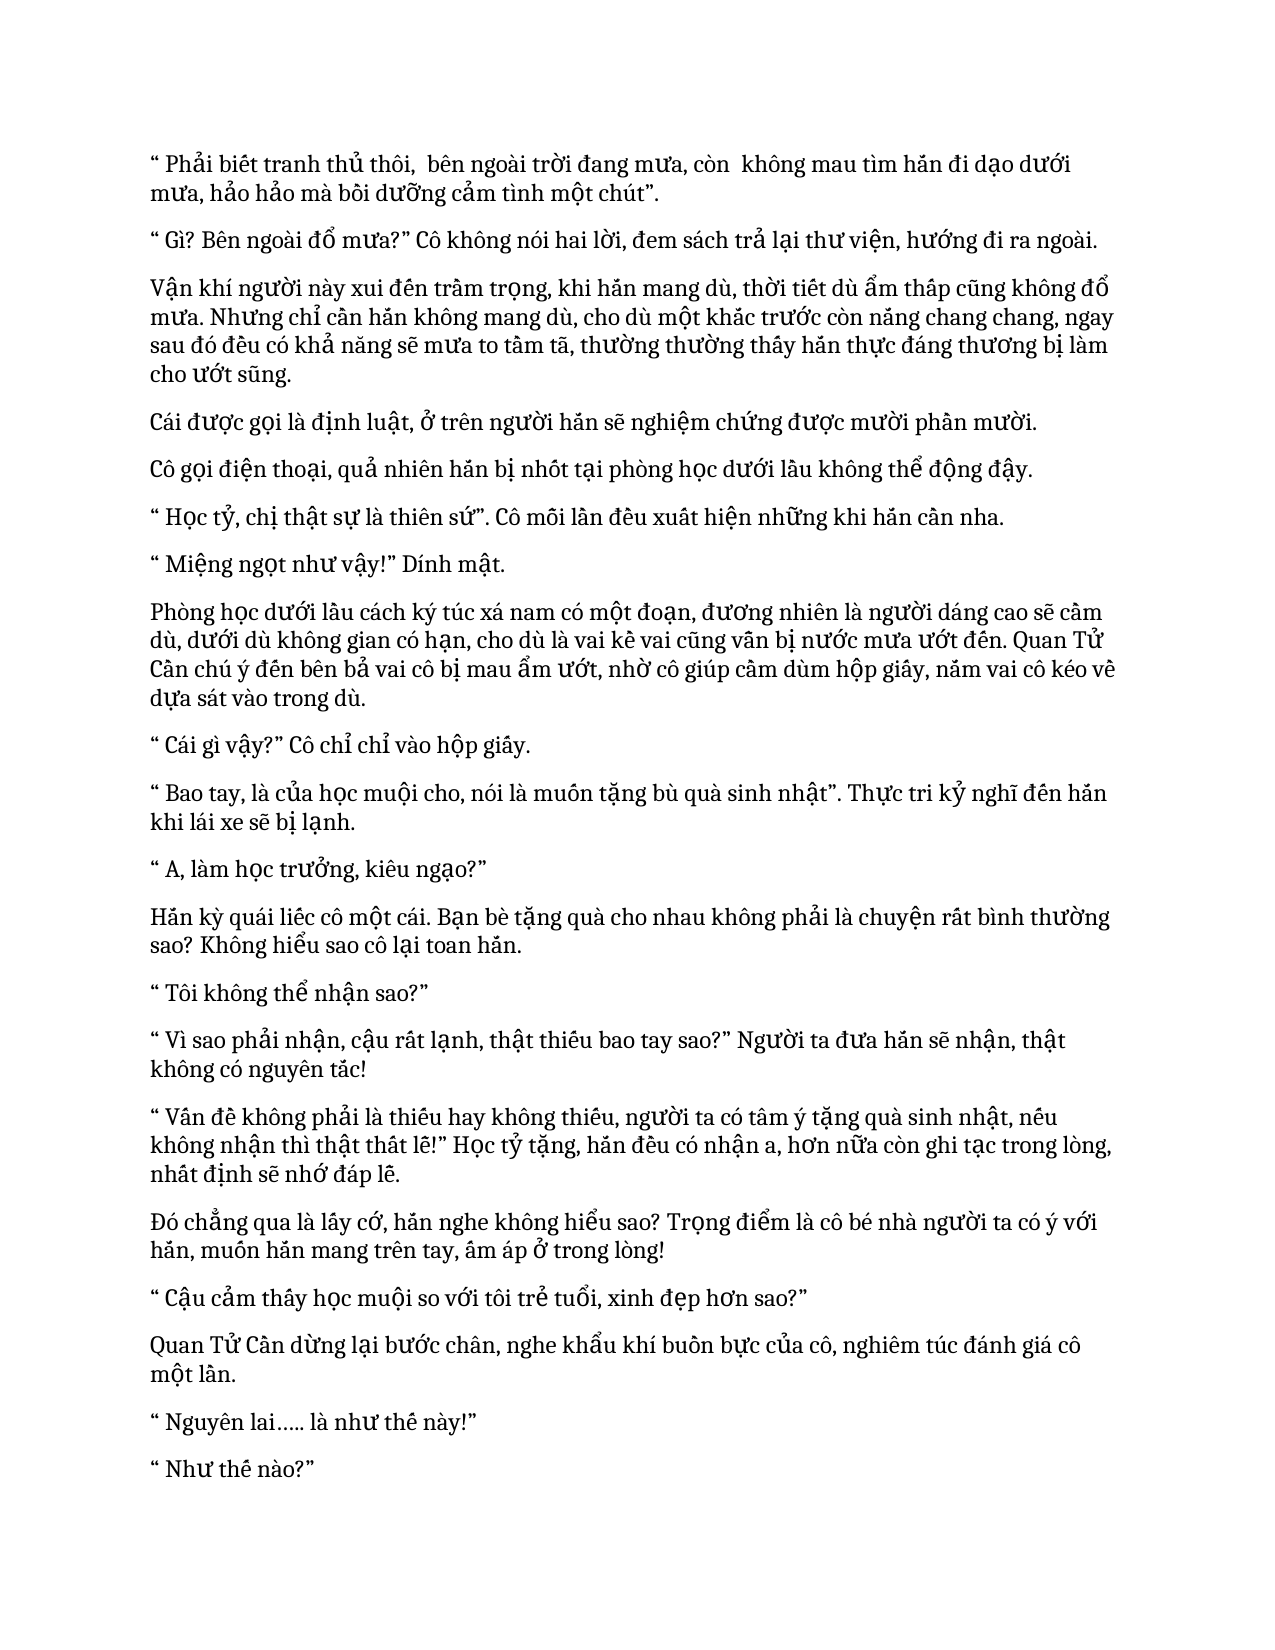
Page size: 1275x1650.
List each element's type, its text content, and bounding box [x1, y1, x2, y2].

text Đó chẳng qua là lấy cớ, hắn nghe không hiểu sao? Trọng điểm là cô bé nhà người ta có ý với hắn, muốn hắn mang trên tay, ấm áp ở trong lòng! [150, 1207, 1125, 1265]
text “ Tôi không thể nhận sao?” [150, 979, 1125, 1007]
text “ Cậu cảm thấy học muội so với tôi trẻ tuổi, xinh đẹp hơn sao?” [150, 1284, 1125, 1312]
text “ Cái gì vậy?” Cô chỉ chỉ vào hộp giấy. [150, 731, 1125, 760]
text “ Vấn đề không phải là thiếu hay không thiếu, người ta có tâm ý tặng quà sinh nhật, nếu không nhận thì thật thất lễ!” Học tỷ tặng, hắn đều có nhận a, hơn nữa còn ghi tạc trong lòng, nhất định sẽ nhớ đáp lễ. [150, 1102, 1125, 1189]
text “ Phải biết tranh thủ thôi, bên ngoài trời đang mưa, còn không mau tìm hắn đi dạo dưới mưa, hảo hảo mà bồi dưỡng cảm tình một chút”. [150, 150, 1125, 207]
text Hắn kỳ quái liếc cô một cái. Bạn bè tặng quà cho nhau không phải là chuyện rất bình thường sao? Không hiểu sao cô lại toan hắn. [150, 902, 1125, 960]
text “ Gì? Bên ngoài đổ mưa?” Cô không nói hai lời, đem sách trả lại thư viện, hướng đi ra ngoài. [150, 226, 1125, 255]
text “ Như thế nào?” [150, 1455, 1125, 1484]
text “ Học tỷ, chị thật sự là thiên sứ”. Cô mỗi lần đều xuất hiện những khi hắn cần nha. [150, 502, 1125, 531]
text Vận khí người này xui đến trầm trọng, khi hắn mang dù, thời tiết dù ẩm thấp cũng không đổ mưa. Nhưng chỉ cần hắn không mang dù, cho dù một khắc trước còn nắng chang chang, ngay sau đó đều có khả năng sẽ mưa to tầm tã, thường thường thấy hắn thực đáng thương bị làm cho ướt sũng. [150, 274, 1125, 389]
text “ Bao tay, là của học muội cho, nói là muốn tặng bù quà sinh nhật”. Thực tri kỷ nghĩ đến hắn khi lái xe sẽ bị lạnh. [150, 779, 1125, 836]
text “ A, làm học trưởng, kiêu ngạo?” [150, 855, 1125, 884]
text “ Vì sao phải nhận, cậu rất lạnh, thật thiếu bao tay sao?” Người ta đưa hắn sẽ nhận, thật không có nguyên tắc! [150, 1026, 1125, 1084]
text “ Nguyên lai….. là như thế này!” [150, 1407, 1125, 1436]
text Phòng học dưới lầu cách ký túc xá nam có một đoạn, đương nhiên là người dáng cao sẽ cầm dù, dưới dù không gian có hạn, cho dù là vai kề vai cũng vẫn bị nước mưa ướt đến. Quan Tử Cần chú ý đến bên bả vai cô bị mau ẩm ướt, nhờ cô giúp cầm dùm hộp giấy, nắm vai cô kéo về dựa sát vào trong dù. [150, 597, 1125, 712]
text Cái được gọi là định luật, ở trên người hắn sẽ nghiệm chứng được mười phần mười. [150, 407, 1125, 436]
text “ Miệng ngọt như vậy!” Dính mật. [150, 550, 1125, 579]
text Quan Tử Cần dừng lại bước chân, nghe khẩu khí buồn bực của cô, nghiêm túc đánh giá cô một lần. [150, 1331, 1125, 1389]
text Cô gọi điện thoại, quả nhiên hắn bị nhốt tại phòng học dưới lầu không thể động đậy. [150, 455, 1125, 484]
